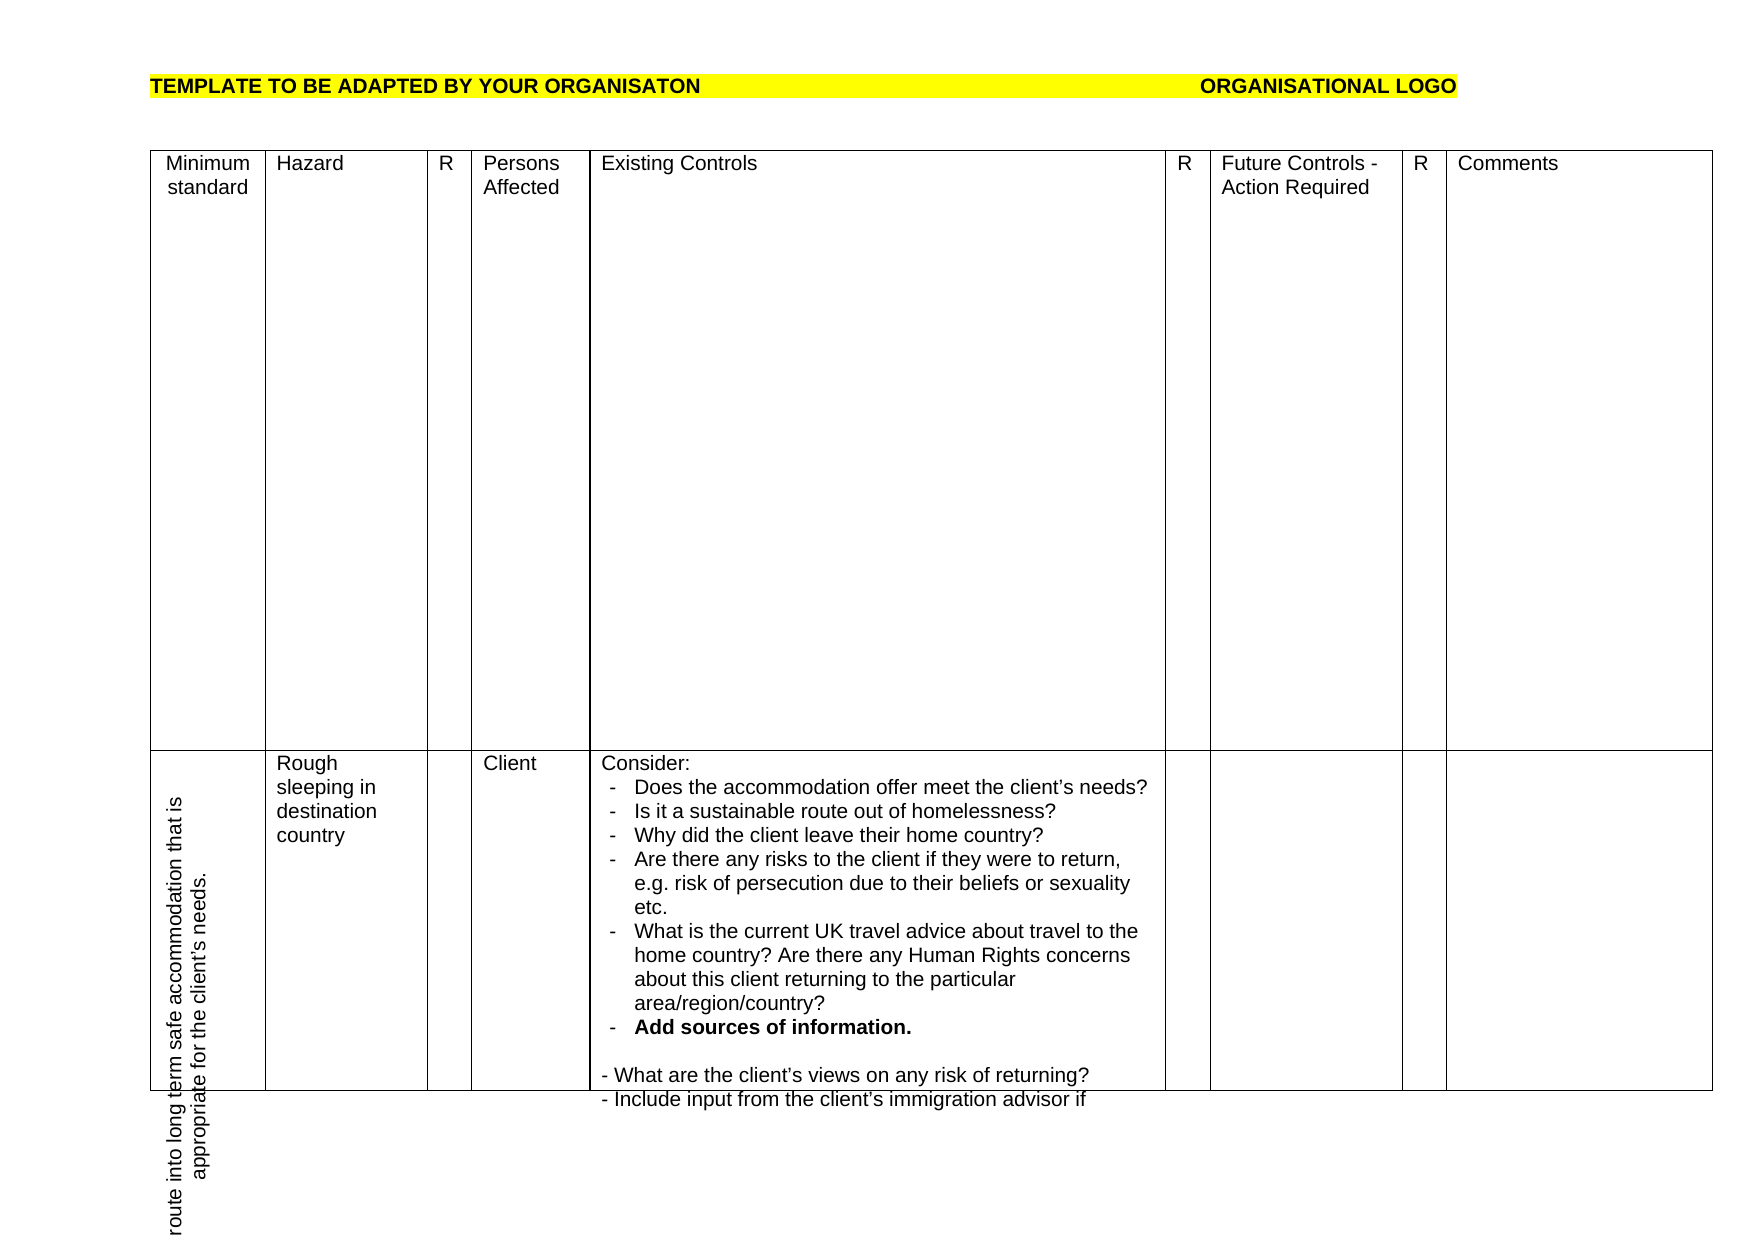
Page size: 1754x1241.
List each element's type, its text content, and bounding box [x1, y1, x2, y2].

table_cell [1211, 751, 1402, 1090]
table_cell A route into long term safe accommodation that is appropriate for the client’s needs. [151, 751, 265, 1090]
table_header R [1403, 151, 1446, 750]
table_cell [1166, 751, 1210, 1090]
table_header Hazard [266, 151, 427, 750]
table_cell Rough sleeping in destination country [266, 751, 427, 1090]
table_cell Consider: Does the accommodation offer meet the client’s needs? Is it a sustainable route out of homelessness? Why did the client leave their home country? Are there any risks to the client if they were to return, e.g. risk of persecution due to their beliefs or sexuality etc. What is the current UK travel advice about travel to the home country? Are there any Human Rights concerns about this client returning to the particular area/region/country? Add sources of information. - What are the client’s views on any risk of returning? - Include input from the client’s immigration advisor if relevant, and any on the ground contacts Distance from airport to final destination Travel arrangements How does the client access the final destination? Contingency plans Means of communication. [591, 751, 1165, 1090]
table_cell Client [472, 751, 589, 1090]
table_header Persons Affected [472, 151, 589, 750]
table_header R [428, 151, 471, 750]
table_cell [1403, 751, 1446, 1090]
table_header Minimum standard [151, 151, 265, 750]
table_header R [1166, 151, 1210, 750]
table_cell [428, 751, 471, 1090]
table_cell [1447, 751, 1712, 1090]
table_header Existing Controls [591, 151, 1165, 750]
table_header Comments [1447, 151, 1712, 750]
table_header Future Controls - Action Required [1211, 151, 1402, 750]
